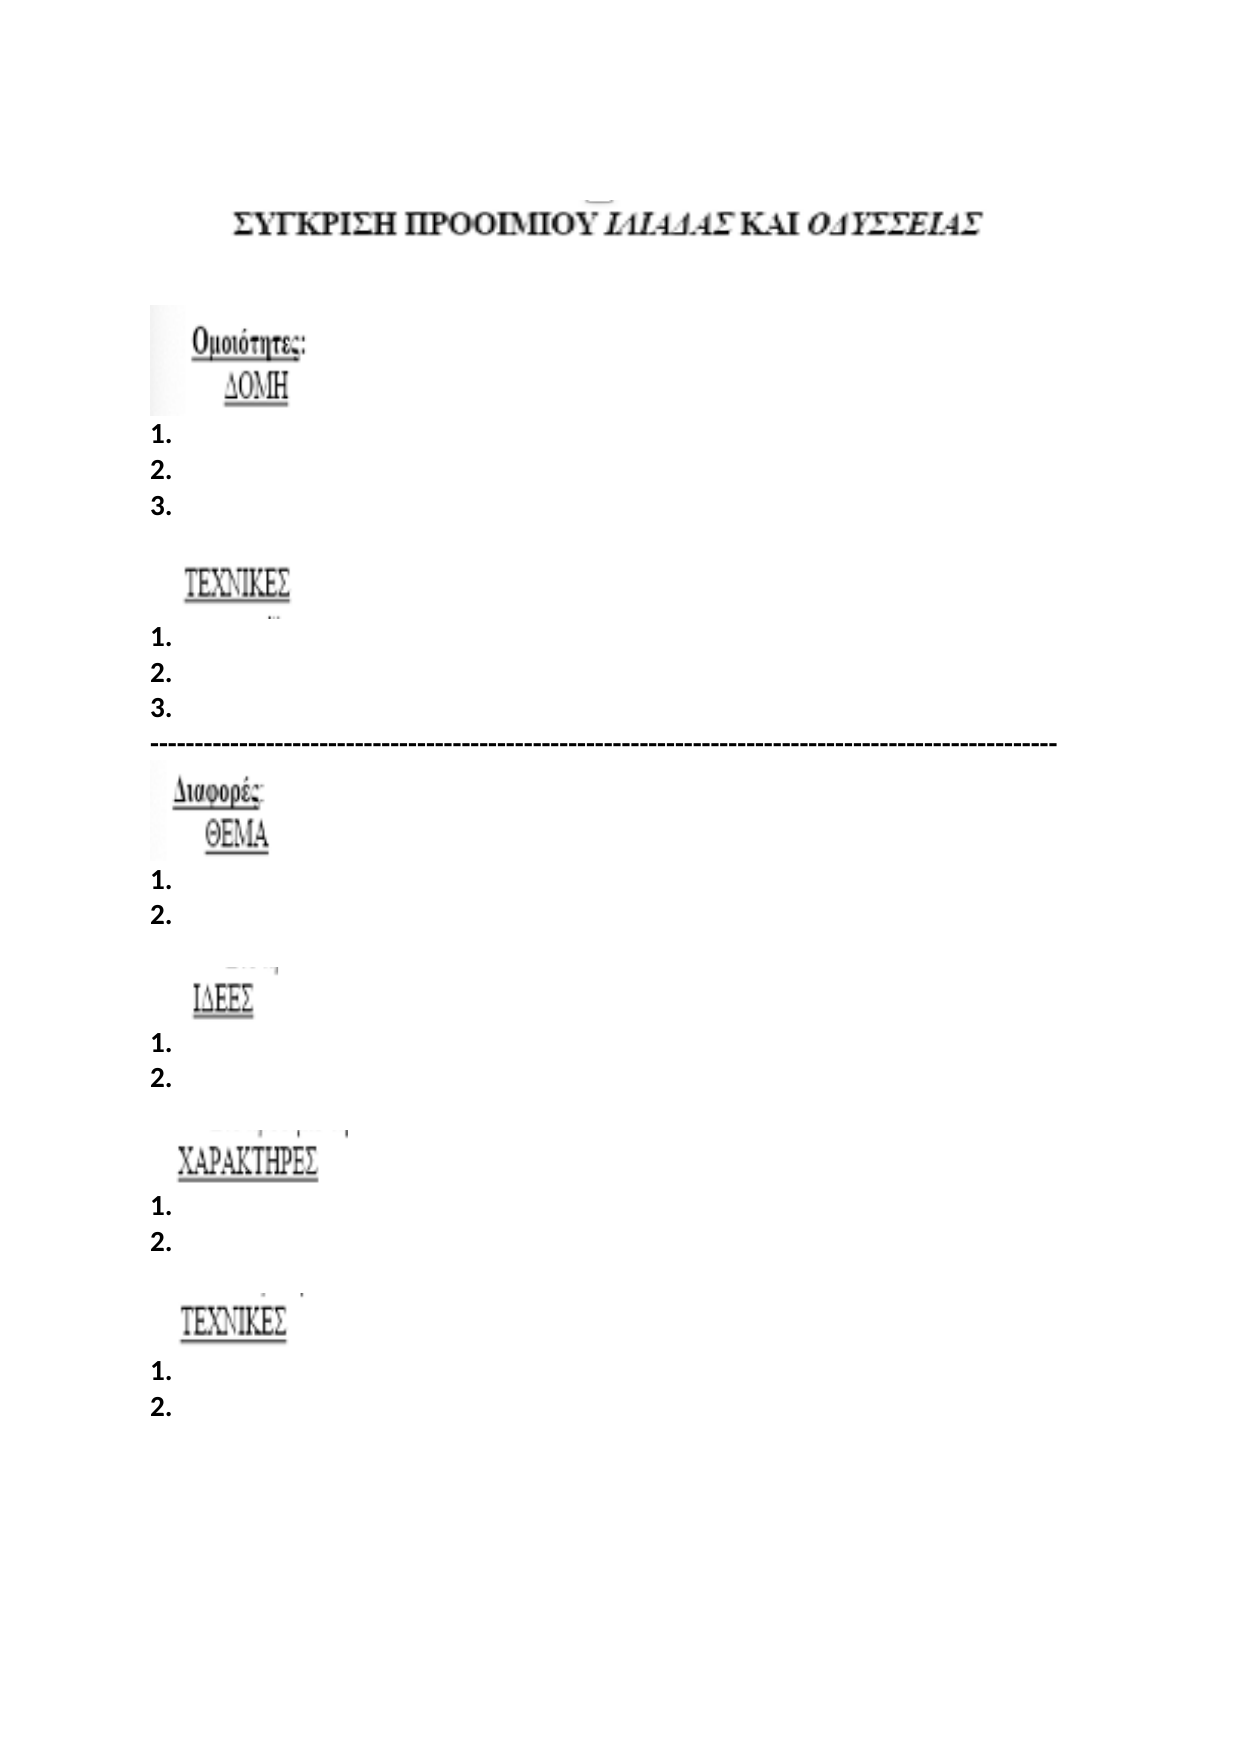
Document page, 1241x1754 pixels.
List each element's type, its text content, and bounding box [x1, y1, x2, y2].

text 1. [150, 1187, 1090, 1223]
text 2. [150, 896, 1090, 932]
text 1. [150, 415, 1090, 451]
text 2. [150, 654, 1090, 689]
text 3. [150, 689, 1090, 725]
picture [150, 557, 311, 619]
text 2. [150, 1223, 1090, 1258]
text 2. [150, 1388, 1090, 1423]
picture [150, 1130, 348, 1187]
picture [150, 760, 334, 861]
text 3. [150, 487, 1090, 522]
picture [169, 967, 279, 1024]
text 1. [150, 618, 1090, 654]
picture [150, 200, 1121, 416]
text 1. [150, 1024, 1090, 1059]
text 2. [150, 1059, 1090, 1095]
text 1. [150, 1352, 1090, 1388]
picture [169, 1293, 316, 1353]
text 1. [150, 861, 1090, 896]
text 2. [150, 451, 1090, 487]
text ------------------------------------------------------------------------------------------------------ [150, 725, 1090, 761]
